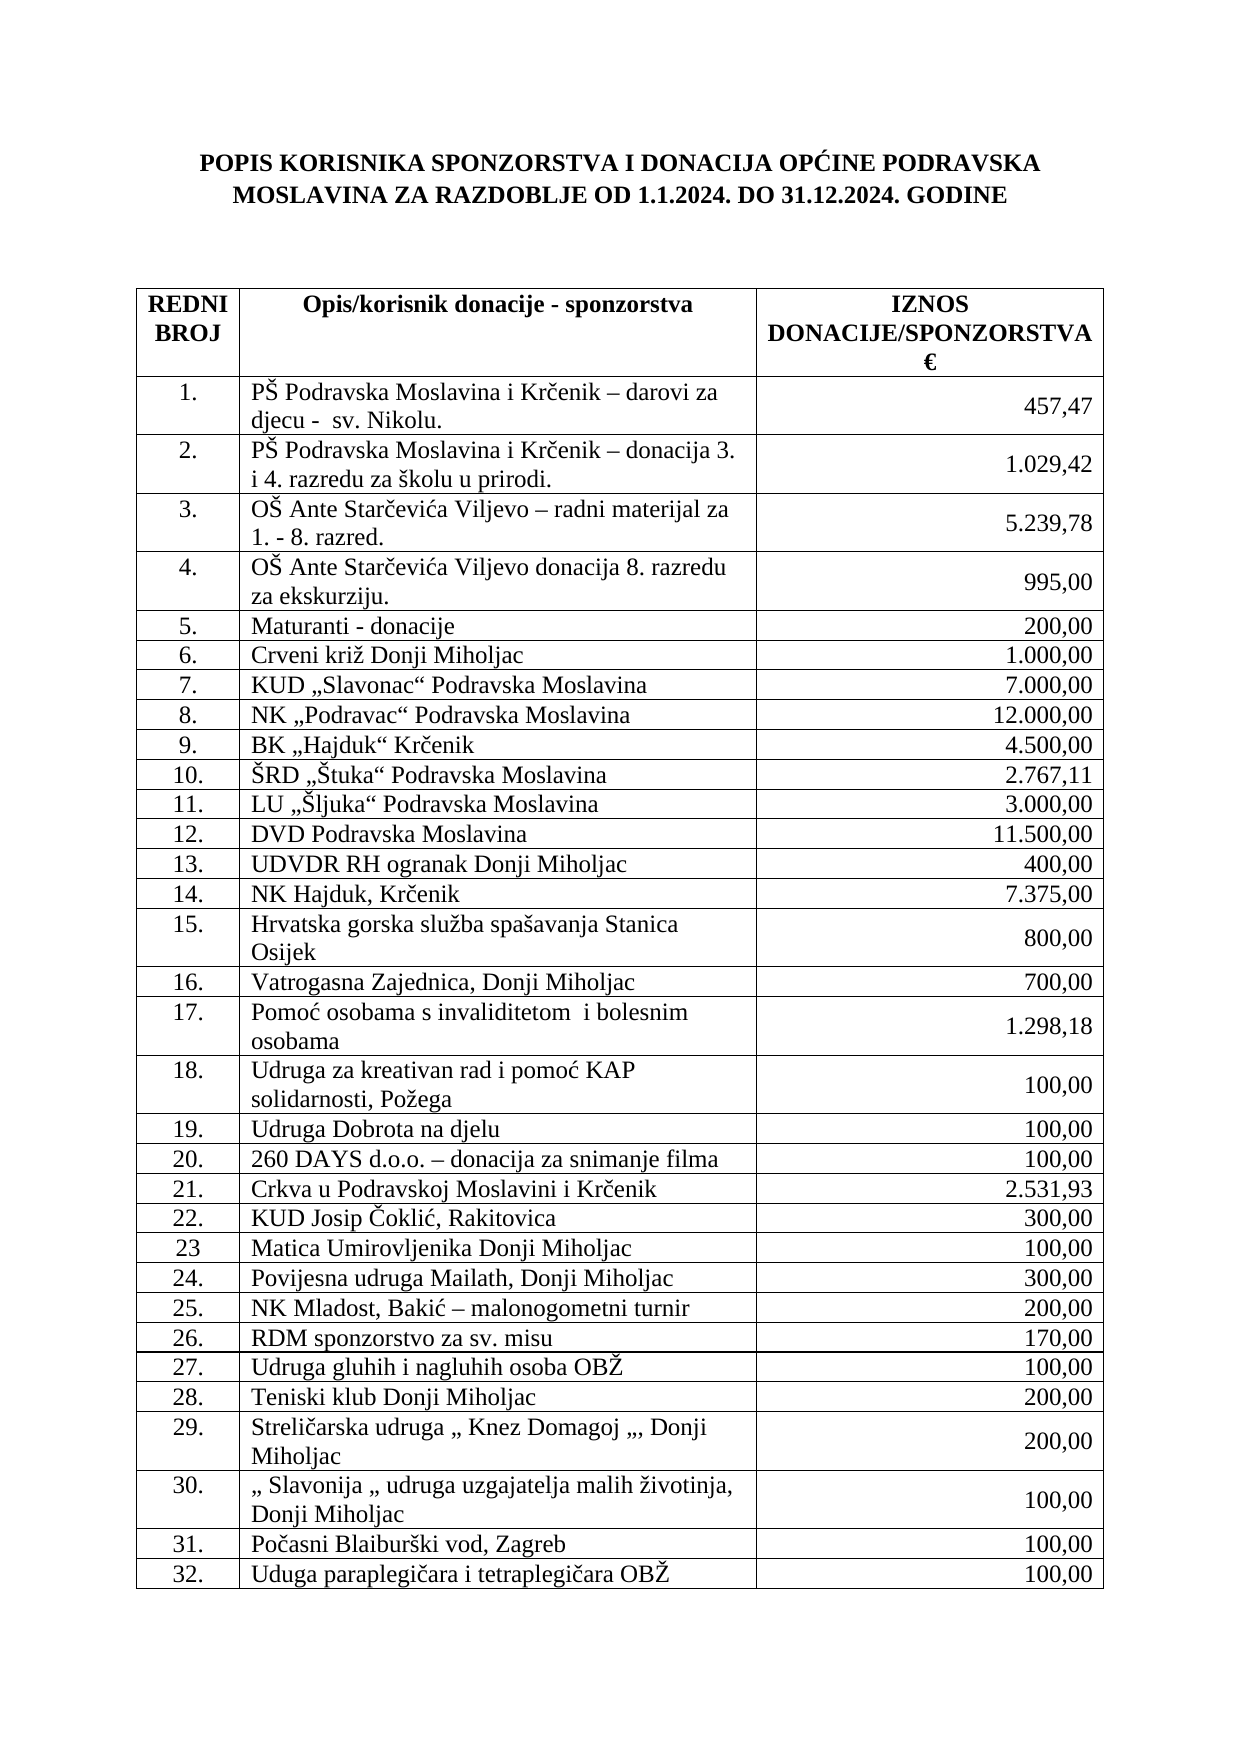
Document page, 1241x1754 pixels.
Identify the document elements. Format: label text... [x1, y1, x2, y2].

table_cell 700,00 [757, 967, 1103, 996]
table_cell 260 DAYS d.o.o. – donacija za snimanje filma [240, 1144, 756, 1173]
table_cell 1.029,42 [757, 435, 1103, 493]
table_cell 7.000,00 [757, 670, 1103, 699]
table_cell 3.000,00 [757, 790, 1103, 818]
table_cell 1. [137, 377, 239, 434]
table_cell NK Hajduk, Krčenik [240, 879, 756, 908]
table_cell 3. [137, 494, 239, 551]
table_cell 100,00 [757, 1114, 1103, 1143]
table_cell 4.500,00 [757, 730, 1103, 759]
table_cell 100,00 [757, 1353, 1103, 1381]
table_cell 400,00 [757, 849, 1103, 878]
table_cell Uduga paraplegičara i tetraplegičara OBŽ [240, 1559, 756, 1588]
table_cell 18. [137, 1056, 239, 1113]
table_cell Počasni Blaiburški vod, Zagreb [240, 1529, 756, 1558]
table_cell 10. [137, 760, 239, 788]
table_cell PŠ Podravska Moslavina i Krčenik – donacija 3. i 4. razredu za školu u prirodi. [240, 435, 756, 493]
table_cell 12. [137, 819, 239, 848]
table_cell 800,00 [757, 909, 1103, 966]
table_cell NK „Podravac“ Podravska Moslavina [240, 700, 756, 729]
table_cell UDVDR RH ogranak Donji Miholjac [240, 849, 756, 878]
table_cell 100,00 [757, 1471, 1103, 1528]
table_cell Pomoć osobama s invaliditetom i bolesnim osobama [240, 997, 756, 1054]
table_cell 20. [137, 1144, 239, 1173]
table_cell 1.298,18 [757, 997, 1103, 1054]
table_cell 11. [137, 790, 239, 818]
table_cell Udruga Dobrota na djelu [240, 1114, 756, 1143]
table_cell 30. [137, 1471, 239, 1528]
table_cell 200,00 [757, 1382, 1103, 1411]
table_cell 19. [137, 1114, 239, 1143]
table_cell KUD „Slavonac“ Podravska Moslavina [240, 670, 756, 699]
table_cell RDM sponzorstvo za sv. misu [240, 1323, 756, 1351]
table_cell 100,00 [757, 1529, 1103, 1558]
table_cell 14. [137, 879, 239, 908]
table_cell Matica Umirovljenika Donji Miholjac [240, 1233, 756, 1262]
table_cell 200,00 [757, 1412, 1103, 1469]
table_cell 100,00 [757, 1056, 1103, 1113]
table_cell Streličarska udruga „ Knez Domagoj „, Donji Miholjac [240, 1412, 756, 1469]
table_cell 11.500,00 [757, 819, 1103, 848]
table_cell KUD Josip Čoklić, Rakitovica [240, 1204, 756, 1232]
table_cell 8. [137, 700, 239, 729]
table_cell 5. [137, 611, 239, 639]
table_cell 995,00 [757, 552, 1103, 610]
table_cell NK Mladost, Bakić – malonogometni turnir [240, 1293, 756, 1322]
table_cell Udruga za kreativan rad i pomoć KAP solidarnosti, Požega [240, 1056, 756, 1113]
table_cell 23 [137, 1233, 239, 1262]
table_cell OŠ Ante Starčevića Viljevo – radni materijal za 1. - 8. razred. [240, 494, 756, 551]
table_cell 24. [137, 1263, 239, 1292]
table_cell 6. [137, 641, 239, 669]
table_cell 26. [137, 1323, 239, 1351]
table_cell DVD Podravska Moslavina [240, 819, 756, 848]
table_cell 12.000,00 [757, 700, 1103, 729]
table_cell 32. [137, 1559, 239, 1588]
table_cell „ Slavonija „ udruga uzgajatelja malih životinja, Donji Miholjac [240, 1471, 756, 1528]
table_cell 4. [137, 552, 239, 610]
table_cell 9. [137, 730, 239, 759]
table_cell 457,47 [757, 377, 1103, 434]
table_cell LU „Šljuka“ Podravska Moslavina [240, 790, 756, 818]
table_header REDNI BROJ [137, 289, 239, 376]
table_cell 13. [137, 849, 239, 878]
table_cell 100,00 [757, 1144, 1103, 1173]
table_cell 31. [137, 1529, 239, 1558]
table_cell 7.375,00 [757, 879, 1103, 908]
table_cell 200,00 [757, 1293, 1103, 1322]
text POPIS KORISNIKA SPONZORSTVA I DONACIJA OPĆINE PODRAVSKA MOSLAVINA ZA RAZDOBLJE OD 1.1.2024. DO 31.12.2024. GODINE [148, 148, 1093, 209]
table_cell 300,00 [757, 1204, 1103, 1232]
table_cell 100,00 [757, 1233, 1103, 1262]
table_cell Crveni križ Donji Miholjac [240, 641, 756, 669]
table_cell 2.531,93 [757, 1174, 1103, 1202]
table_cell 5.239,78 [757, 494, 1103, 551]
table_cell 28. [137, 1382, 239, 1411]
table_cell Udruga gluhih i nagluhih osoba OBŽ [240, 1353, 756, 1381]
table_cell Povijesna udruga Mailath, Donji Miholjac [240, 1263, 756, 1292]
table_cell 300,00 [757, 1263, 1103, 1292]
table_cell 17. [137, 997, 239, 1054]
table_cell 16. [137, 967, 239, 996]
table_cell 29. [137, 1412, 239, 1469]
table_header IZNOS DONACIJE/SPONZORSTVA € [757, 289, 1103, 376]
table_cell Crkva u Podravskoj Moslavini i Krčenik [240, 1174, 756, 1202]
table_cell 22. [137, 1204, 239, 1232]
table_header Opis/korisnik donacije - sponzorstva [240, 289, 756, 376]
table_cell Maturanti - donacije [240, 611, 756, 639]
table_cell 100,00 [757, 1559, 1103, 1588]
table_cell 27. [137, 1353, 239, 1381]
table_cell 25. [137, 1293, 239, 1322]
table_cell 21. [137, 1174, 239, 1202]
table_cell 2.767,11 [757, 760, 1103, 788]
table_cell OŠ Ante Starčevića Viljevo donacija 8. razredu za ekskurziju. [240, 552, 756, 610]
table_cell 1.000,00 [757, 641, 1103, 669]
table_cell BK „Hajduk“ Krčenik [240, 730, 756, 759]
table_cell Hrvatska gorska služba spašavanja Stanica Osijek [240, 909, 756, 966]
table_cell Teniski klub Donji Miholjac [240, 1382, 756, 1411]
table_cell 170,00 [757, 1323, 1103, 1351]
table_cell 200,00 [757, 611, 1103, 639]
table_cell Vatrogasna Zajednica, Donji Miholjac [240, 967, 756, 996]
table_cell ŠRD „Štuka“ Podravska Moslavina [240, 760, 756, 788]
table_cell 15. [137, 909, 239, 966]
table_cell 2. [137, 435, 239, 493]
table_cell PŠ Podravska Moslavina i Krčenik – darovi za djecu - sv. Nikolu. [240, 377, 756, 434]
table_cell 7. [137, 670, 239, 699]
